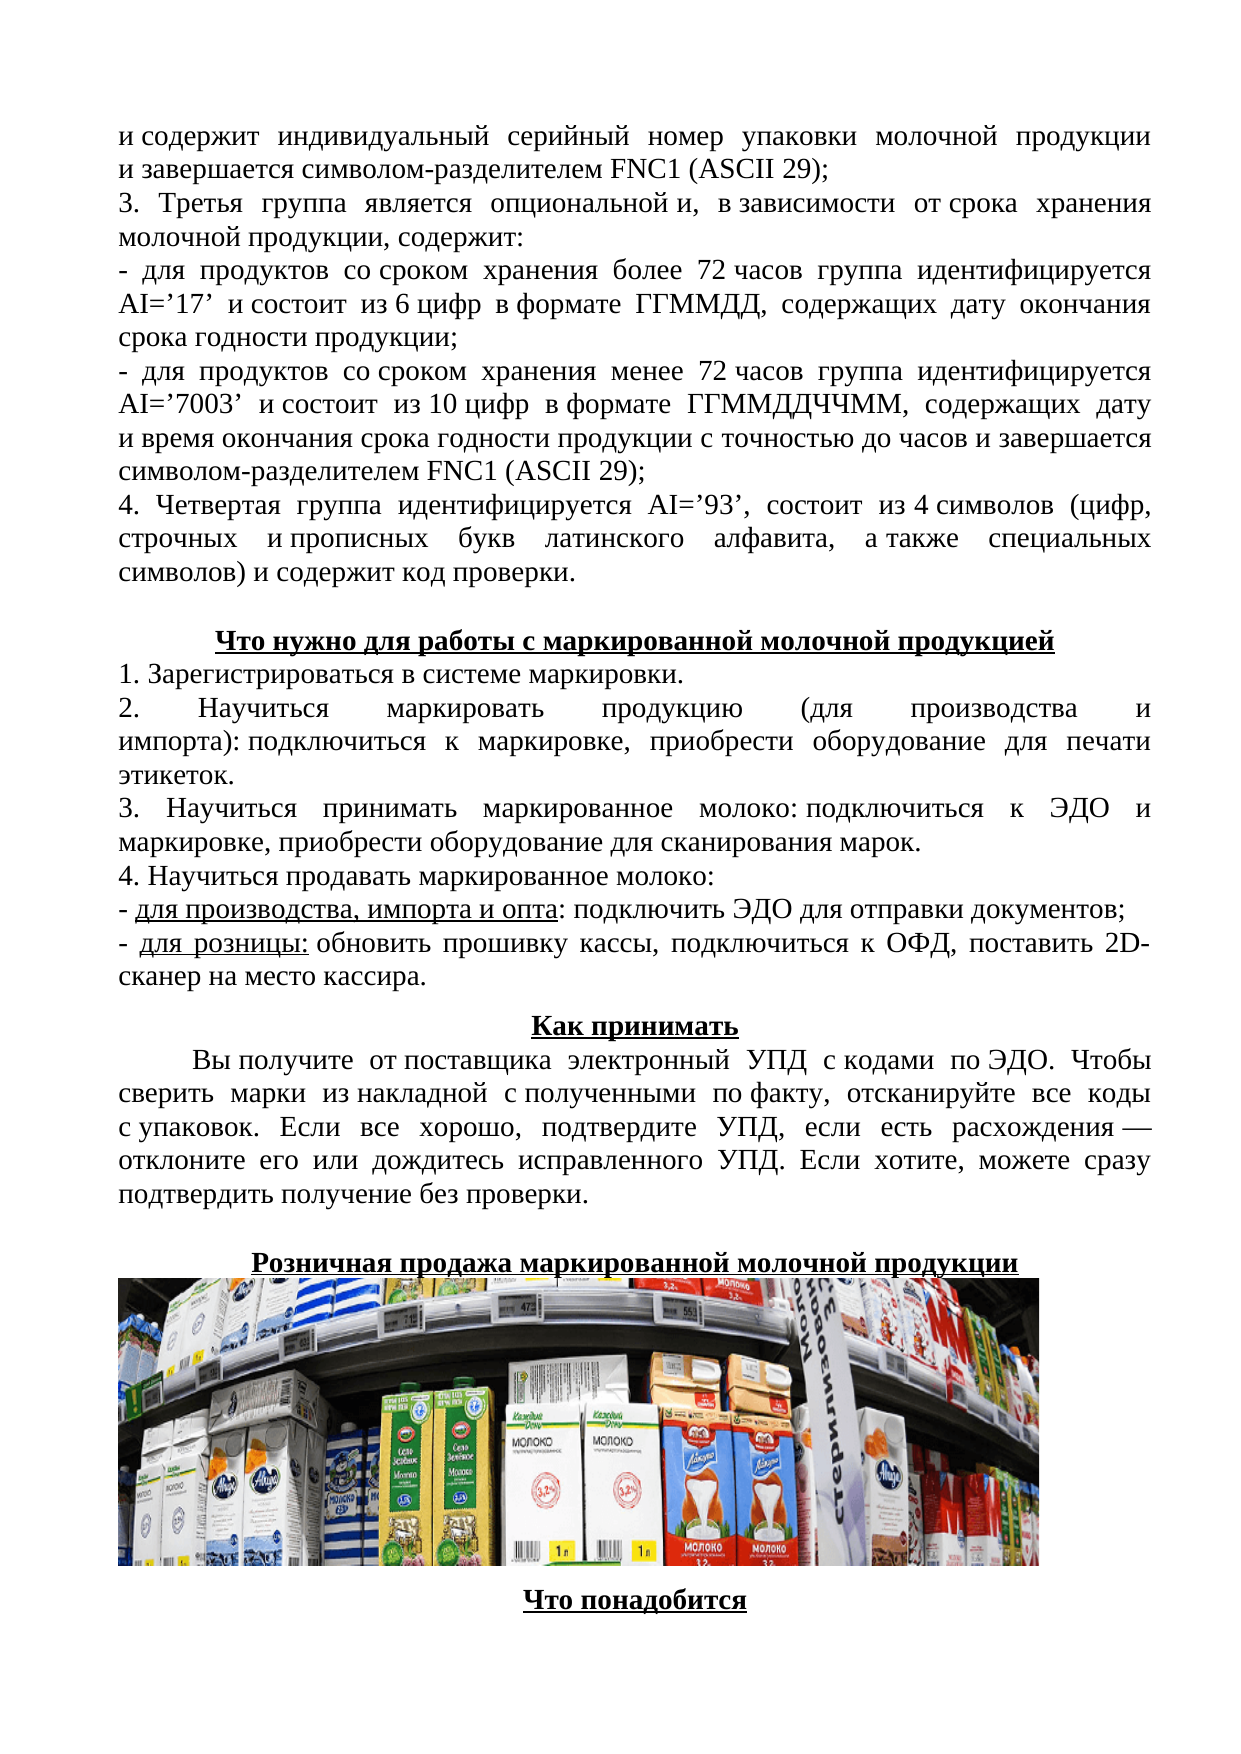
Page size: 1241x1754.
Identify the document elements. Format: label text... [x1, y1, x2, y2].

picture [118, 1278, 1040, 1566]
text 1. Зарегистрироваться в системе маркировки. [118, 656, 1152, 690]
text - для производства, импорта и опта: подключить ЭДО для отправки документов; [118, 891, 1152, 925]
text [118, 118, 1152, 185]
text 2. Научиться маркировать продукцию (для производства и импорта): подключиться к маркировке, приобрести оборудование для печати этикеток. [118, 690, 1152, 791]
text Вы получите от поставщика электронный УПД с кодами по ЭДО. Чтобы сверить марки из накладной с полученными по факту, отсканируйте все коды с упаковок. Если все хорошо, подтвердите УПД, если есть расхождения — отклоните его или дождитесь исправленного УПД. Если хотите, можете сразу подтвердить получение без проверки. [118, 1042, 1152, 1209]
text 3. Третья группа является опциональной и, в зависимости от срока хранения молочной продукции, содержит: [118, 185, 1152, 252]
text Что нужно для работы с маркированной молочной продукцией [118, 588, 1152, 656]
text - для продуктов со сроком хранения более 72 часов группа идентифицируется AI=’17’ и состоит из 6 цифр в формате ГГММДД, содержащих дату окончания срока годности продукции; [118, 252, 1152, 353]
text - для розницы: обновить прошивку кассы, подключиться к ОФД, поставить 2D-сканер на место кассира. [118, 925, 1152, 992]
text - для продуктов со сроком хранения менее 72 часов группа идентифицируется AI=’7003’ и состоит из 10 цифр в формате ГГММДДЧЧММ, содержащих дату и время окончания срока годности продукции с точностью до часов и завершается символом-разделителем FNC1 (ASCII 29); [118, 353, 1152, 487]
text 3. Научиться принимать маркированное молоко: подключиться к ЭДО и маркировке, приобрести оборудование для сканирования марок. [118, 791, 1152, 858]
text Розничная продажа маркированной молочной продукции [118, 1209, 1152, 1278]
text 4. Научиться продавать маркированное молоко: [118, 858, 1152, 891]
text Что понадобится [118, 1566, 1152, 1616]
text 4. Четвертая группа идентифицируется AI=’93’, состоит из 4 символов (цифр, строчных и прописных букв латинского алфавита, а также специальных символов) и содержит код проверки. [118, 487, 1152, 588]
text Как принимать [118, 992, 1152, 1042]
